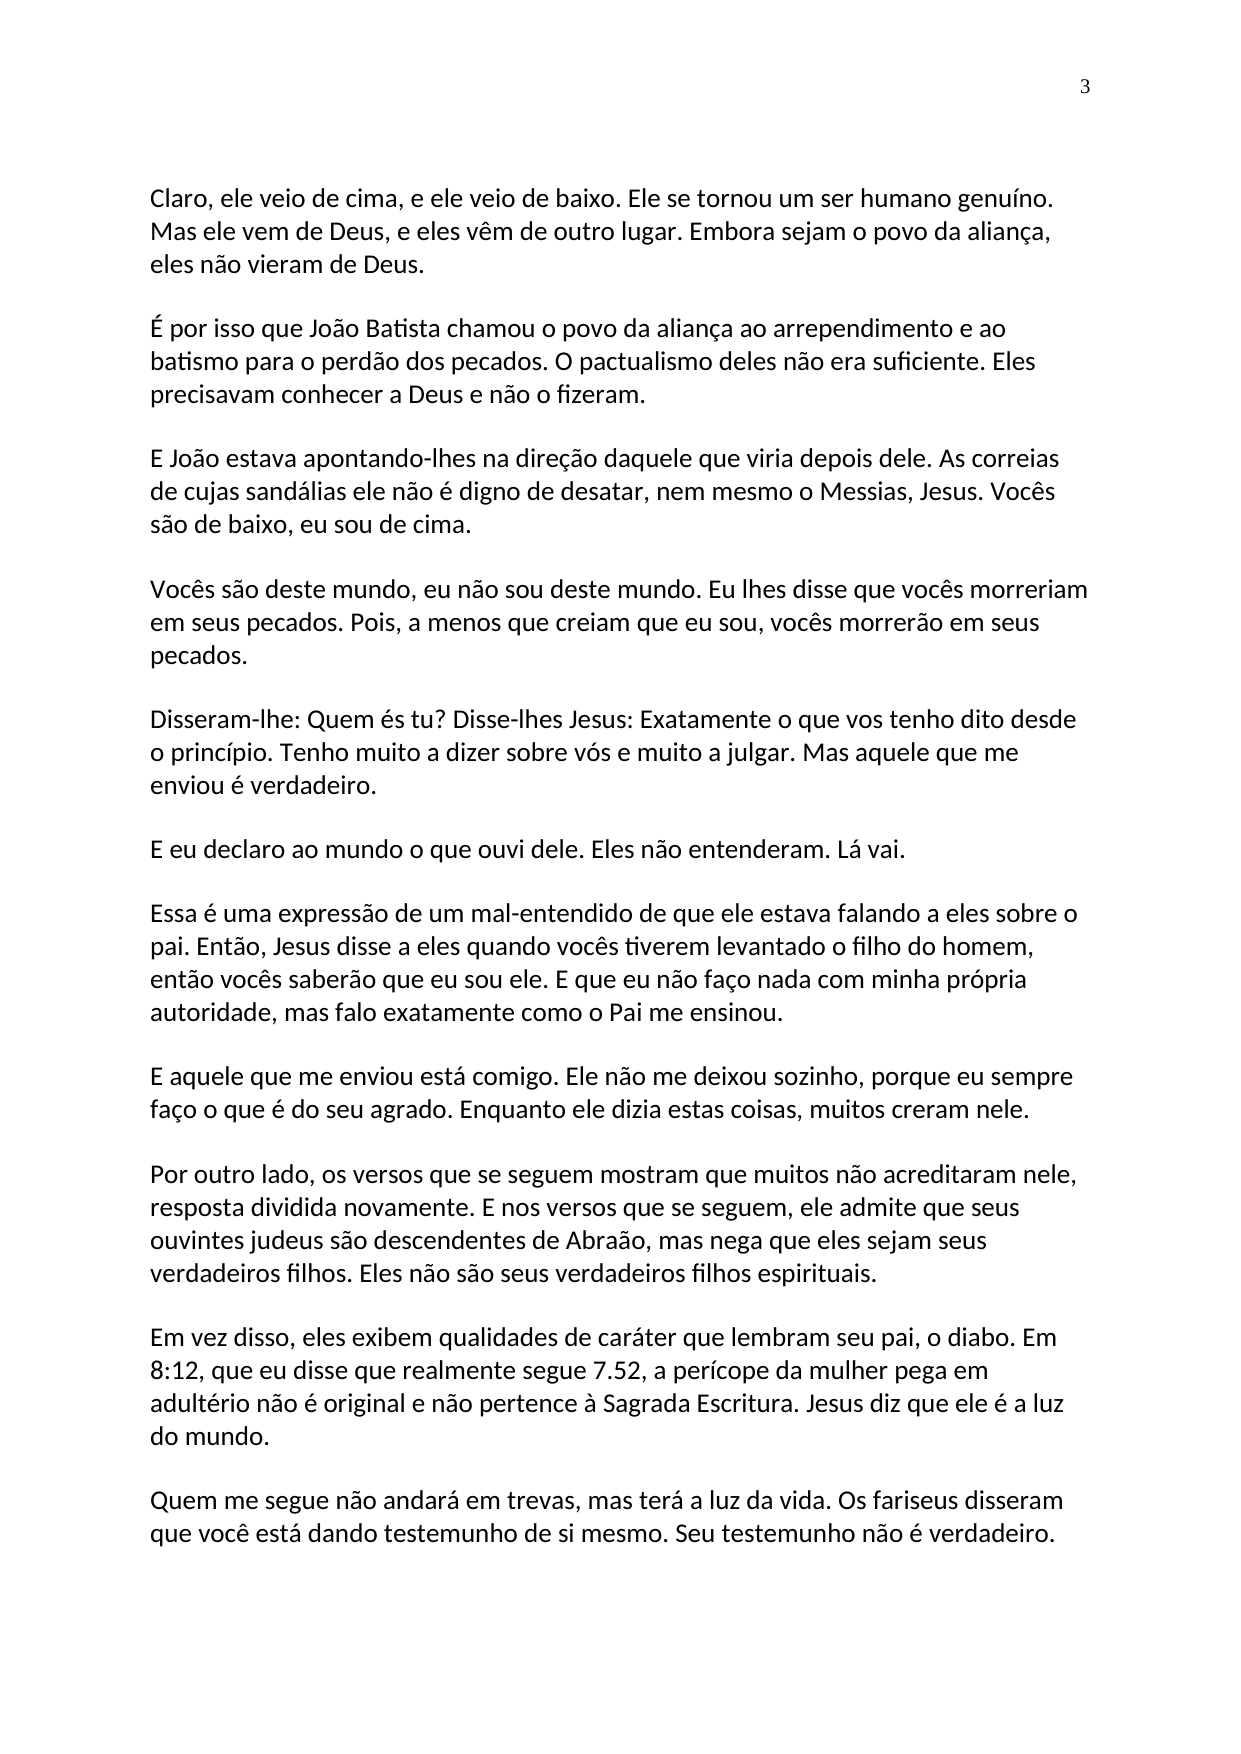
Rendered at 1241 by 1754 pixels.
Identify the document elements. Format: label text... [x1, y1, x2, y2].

text Essa é uma expressão de um mal-entendido de que ele estava falando a eles sobre o pai. Então, Jesus disse a eles quando vocês tiverem levantado o filho do homem, então vocês saberão que eu sou ele. E que eu não faço nada com minha própria autoridade, mas falo exatamente como o Pai me ensinou. [150, 896, 1090, 1028]
text Quem me segue não andará em trevas, mas terá a luz da vida. Os fariseus disseram que você está dando testemunho de si mesmo. Seu testemunho não é verdadeiro. [150, 1483, 1090, 1549]
text E aquele que me enviou está comigo. Ele não me deixou sozinho, porque eu sempre faço o que é do seu agrado. Enquanto ele dizia estas coisas, muitos creram nele. [150, 1059, 1090, 1126]
text Por outro lado, os versos que se seguem mostram que muitos não acreditaram nele, resposta dividida novamente. E nos versos que se seguem, ele admite que seus ouvintes judeus são descendentes de Abraão, mas nega que eles sejam seus verdadeiros filhos. Eles não são seus verdadeiros filhos espirituais. [150, 1157, 1090, 1289]
text Em vez disso, eles exibem qualidades de caráter que lembram seu pai, o diabo. Em 8:12, que eu disse que realmente segue 7.52, a perícope da mulher pega em adultério não é original e não pertence à Sagrada Escritura. Jesus diz que ele é a luz do mundo. [150, 1320, 1090, 1452]
text E João estava apontando-lhes na direção daquele que viria depois dele. As correias de cujas sandálias ele não é digno de desatar, nem mesmo o Messias, Jesus. Vocês são de baixo, eu sou de cima. [150, 442, 1090, 541]
text E eu declaro ao mundo o que ouvi dele. Eles não entenderam. Lá vai. [150, 832, 1090, 865]
text Claro, ele veio de cima, e ele veio de baixo. Ele se tornou um ser humano genuíno. Mas ele vem de Deus, e eles vêm de outro lugar. Embora sejam o povo da aliança, eles não vieram de Deus. [150, 181, 1090, 280]
text Disseram-lhe: Quem és tu? Disse-lhes Jesus: Exatamente o que vos tenho dito desde o princípio. Tenho muito a dizer sobre vós e muito a julgar. Mas aquele que me enviou é verdadeiro. [150, 702, 1090, 801]
text É por isso que João Batista chamou o povo da aliança ao arrependimento e ao batismo para o perdão dos pecados. O pactualismo deles não era suficiente. Eles precisavam conhecer a Deus e não o fizeram. [150, 311, 1090, 410]
text Vocês são deste mundo, eu não sou deste mundo. Eu lhes disse que vocês morreriam em seus pecados. Pois, a menos que creiam que eu sou, vocês morrerão em seus pecados. [150, 572, 1090, 671]
